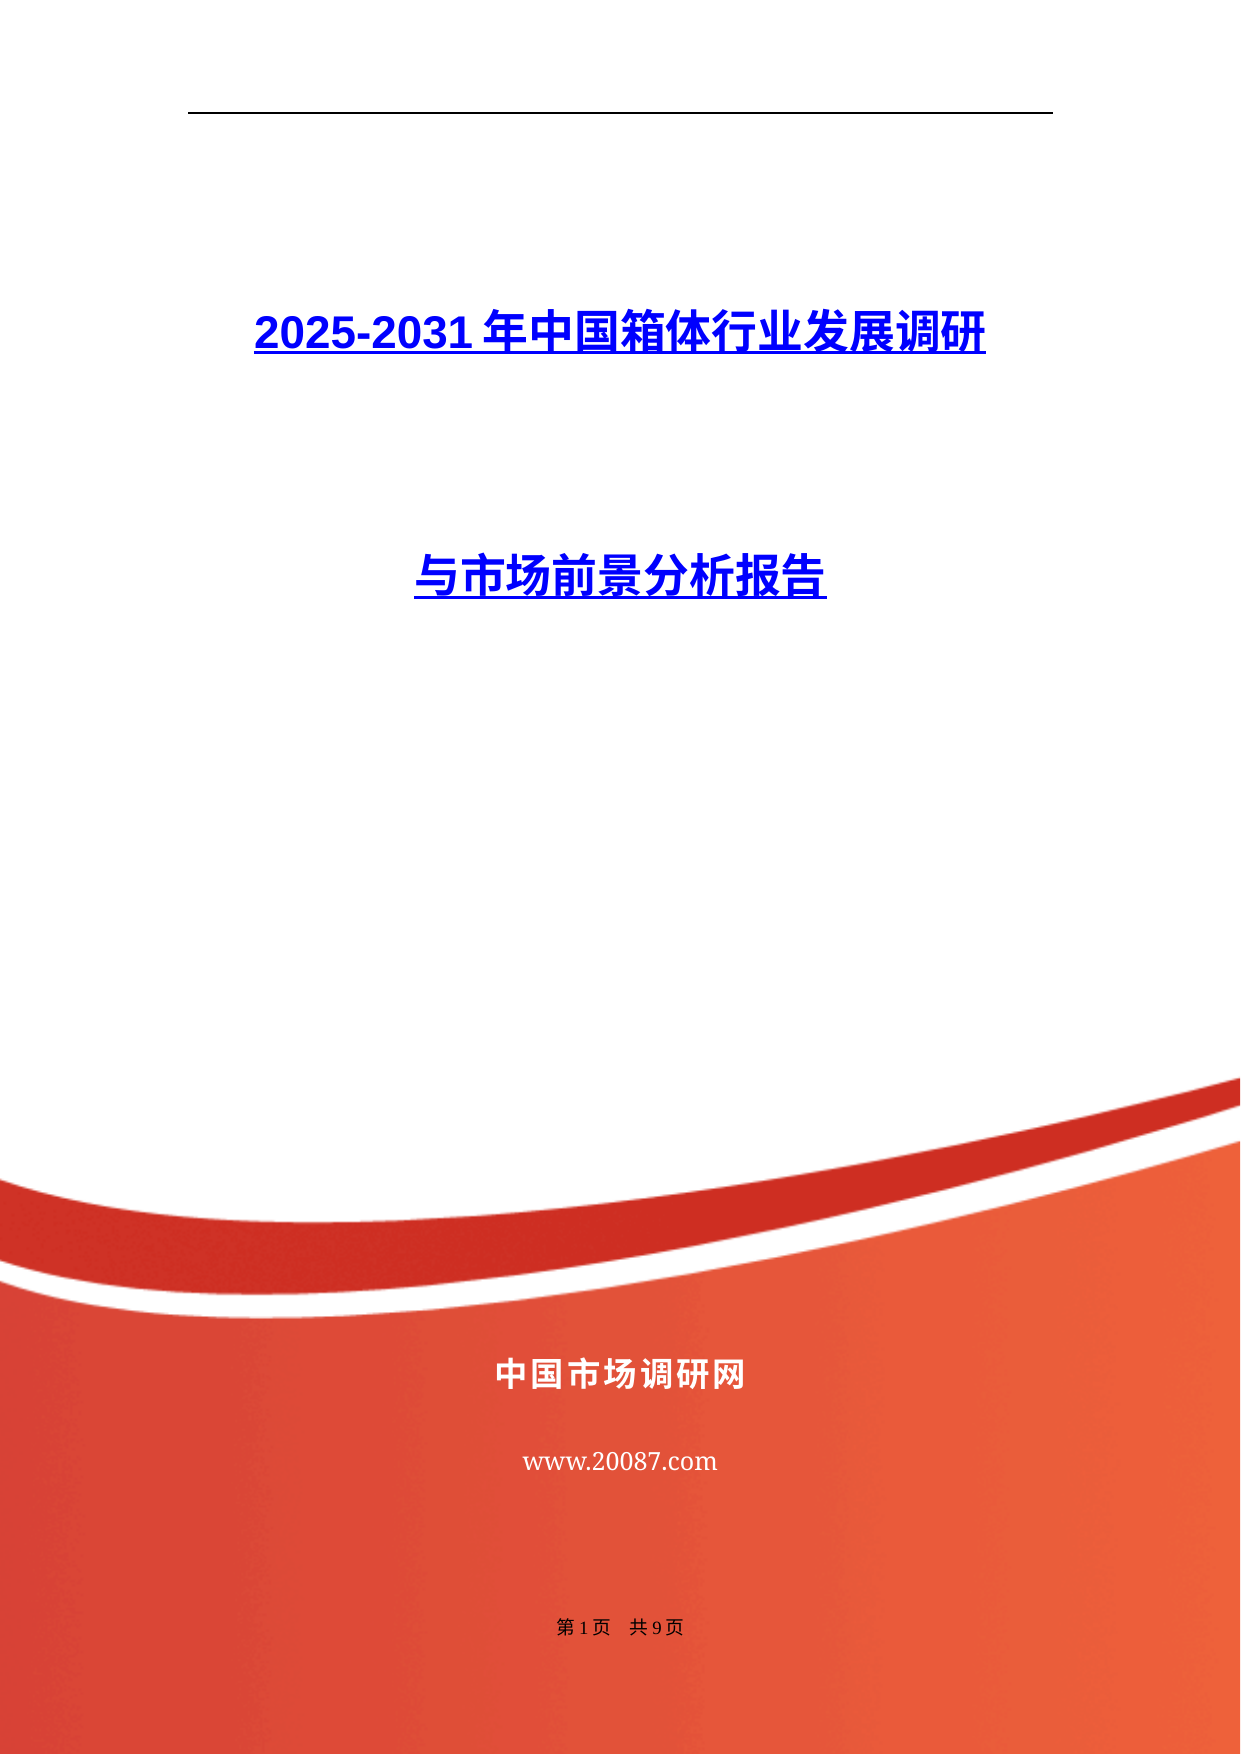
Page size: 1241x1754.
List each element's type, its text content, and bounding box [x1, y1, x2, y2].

picture [0, 1006, 1241, 1754]
subtitle 中国市场调研网 [187, 1339, 1053, 1404]
text www.20087.com [187, 1428, 1053, 1493]
table_header 2025-2031年中国箱体行业发展调研与市场前景分析报告 [188, 207, 1053, 773]
